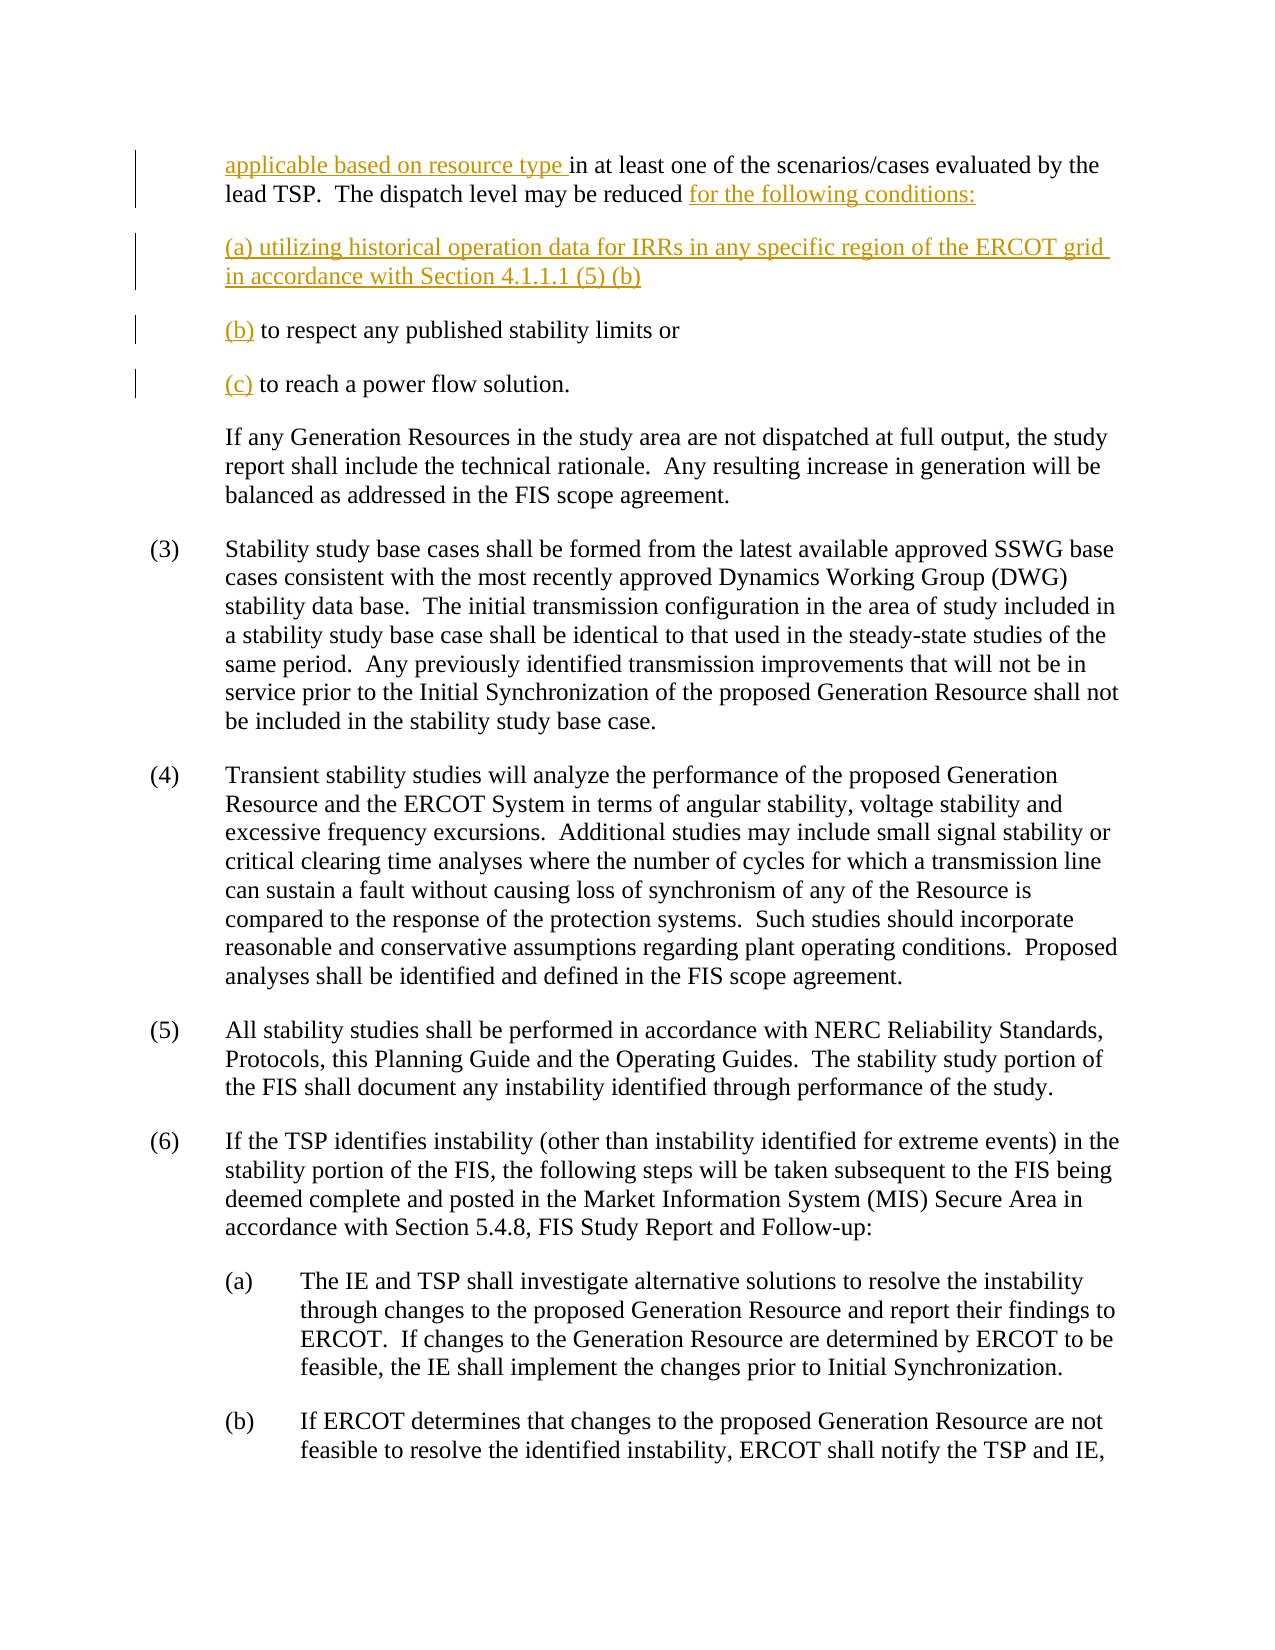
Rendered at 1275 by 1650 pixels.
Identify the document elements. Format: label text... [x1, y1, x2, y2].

text (5) All stability studies shall be performed in accordance with NERC Reliability Standards, Protocols, this Planning Guide and the Operating Guides. The stability study portion of the FIS shall document any instability identified through performance of the study. [150, 1015, 1125, 1101]
text (6) If the TSP identifies instability (other than instability identified for extreme events) in the stability portion of the FIS, the following steps will be taken subsequent to the FIS being deemed complete and posted in the Market Information System (MIS) Secure Area in accordance with Section 5.4.8, FIS Study Report and Follow-up: [150, 1126, 1125, 1241]
text (4) Transient stability studies will analyze the performance of the proposed Generation Resource and the ERCOT System in terms of angular stability, voltage stability and excessive frequency excursions. Additional studies may include small signal stability or critical clearing time analyses where the number of cycles for which a transmission line can sustain a fault without causing loss of synchronism of any of the Resource is compared to the response of the protection systems. Such studies should incorporate reasonable and conservative assumptions regarding plant operating conditions. Proposed analyses shall be identified and defined in the FIS scope agreement. [150, 760, 1125, 990]
text to reach a power flow solution. [225, 369, 1125, 397]
text (a) The IE and TSP shall investigate alternative solutions to resolve the instability through changes to the proposed Generation Resource and report their findings to ERCOT. If changes to the Generation Resource are determined by ERCOT to be feasible, the IE shall implement the changes prior to Initial Synchronization. [225, 1266, 1125, 1381]
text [150, 150, 1125, 207]
text If any Generation Resources in the study area are not dispatched at full output, the study report shall include the technical rationale. Any resulting increase in generation will be balanced as addressed in the FIS scope agreement. [225, 422, 1125, 509]
text to respect any published stability limits or [225, 315, 1125, 344]
text (3) Stability study base cases shall be formed from the latest available approved SSWG base cases consistent with the most recently approved Dynamics Working Group (DWG) stability data base. The initial transmission configuration in the area of study included in a stability study base case shall be identical to that used in the steady-state studies of the same period. Any previously identified transmission improvements that will not be in service prior to the Initial Synchronization of the proposed Generation Resource shall not be included in the stability study base case. [150, 534, 1125, 735]
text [225, 1406, 1125, 1464]
